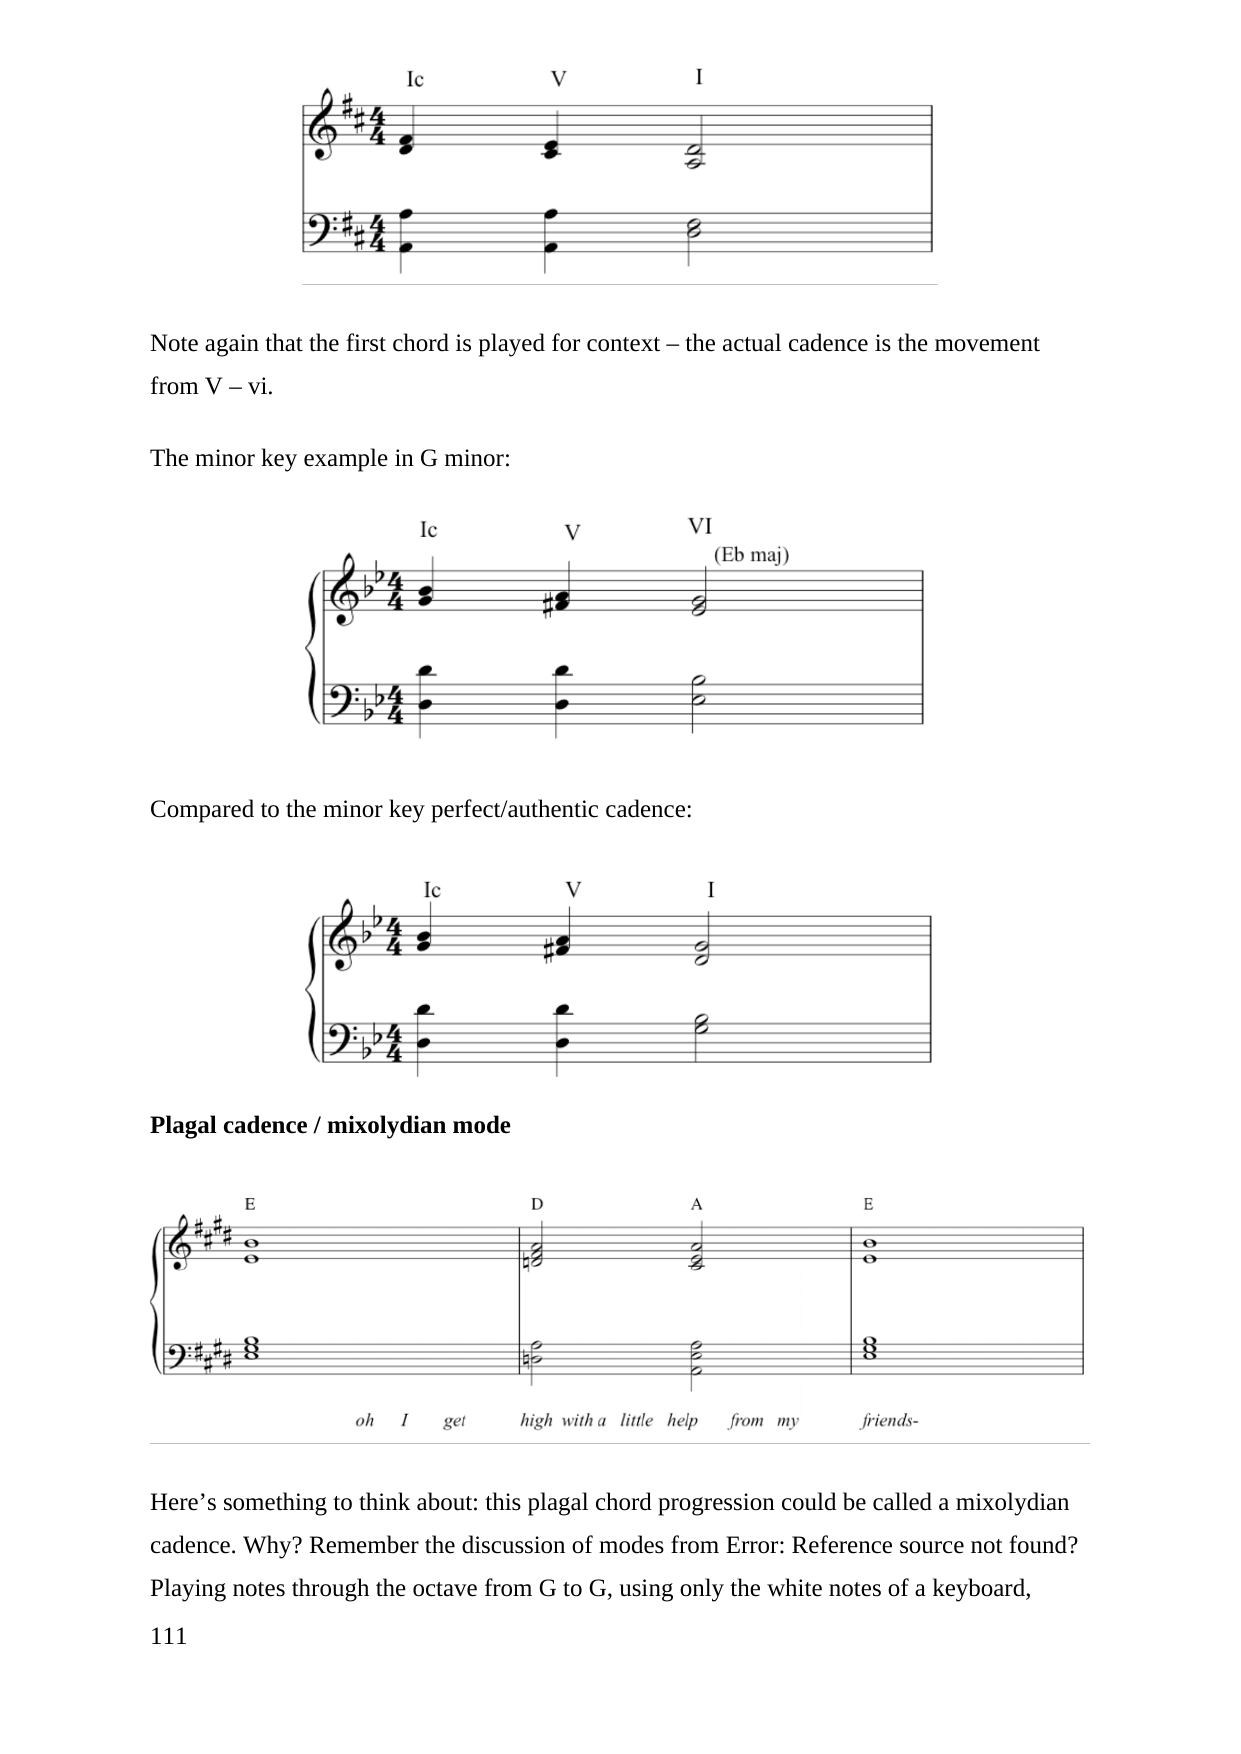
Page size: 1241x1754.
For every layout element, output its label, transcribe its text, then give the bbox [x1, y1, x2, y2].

picture [150, 1182, 1091, 1444]
text Note again that the first chord is played for context – the actual cadence is the movement from V – vi. [150, 328, 1090, 399]
picture [298, 515, 942, 751]
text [150, 1487, 1090, 1602]
text Compared to the minor key perfect/authentic cadence: [150, 794, 1090, 823]
subtitle Plagal cadence / mixolydian mode [150, 1110, 1090, 1139]
picture [302, 59, 938, 285]
picture [299, 866, 941, 1092]
text The minor key example in G minor: [150, 443, 1090, 472]
